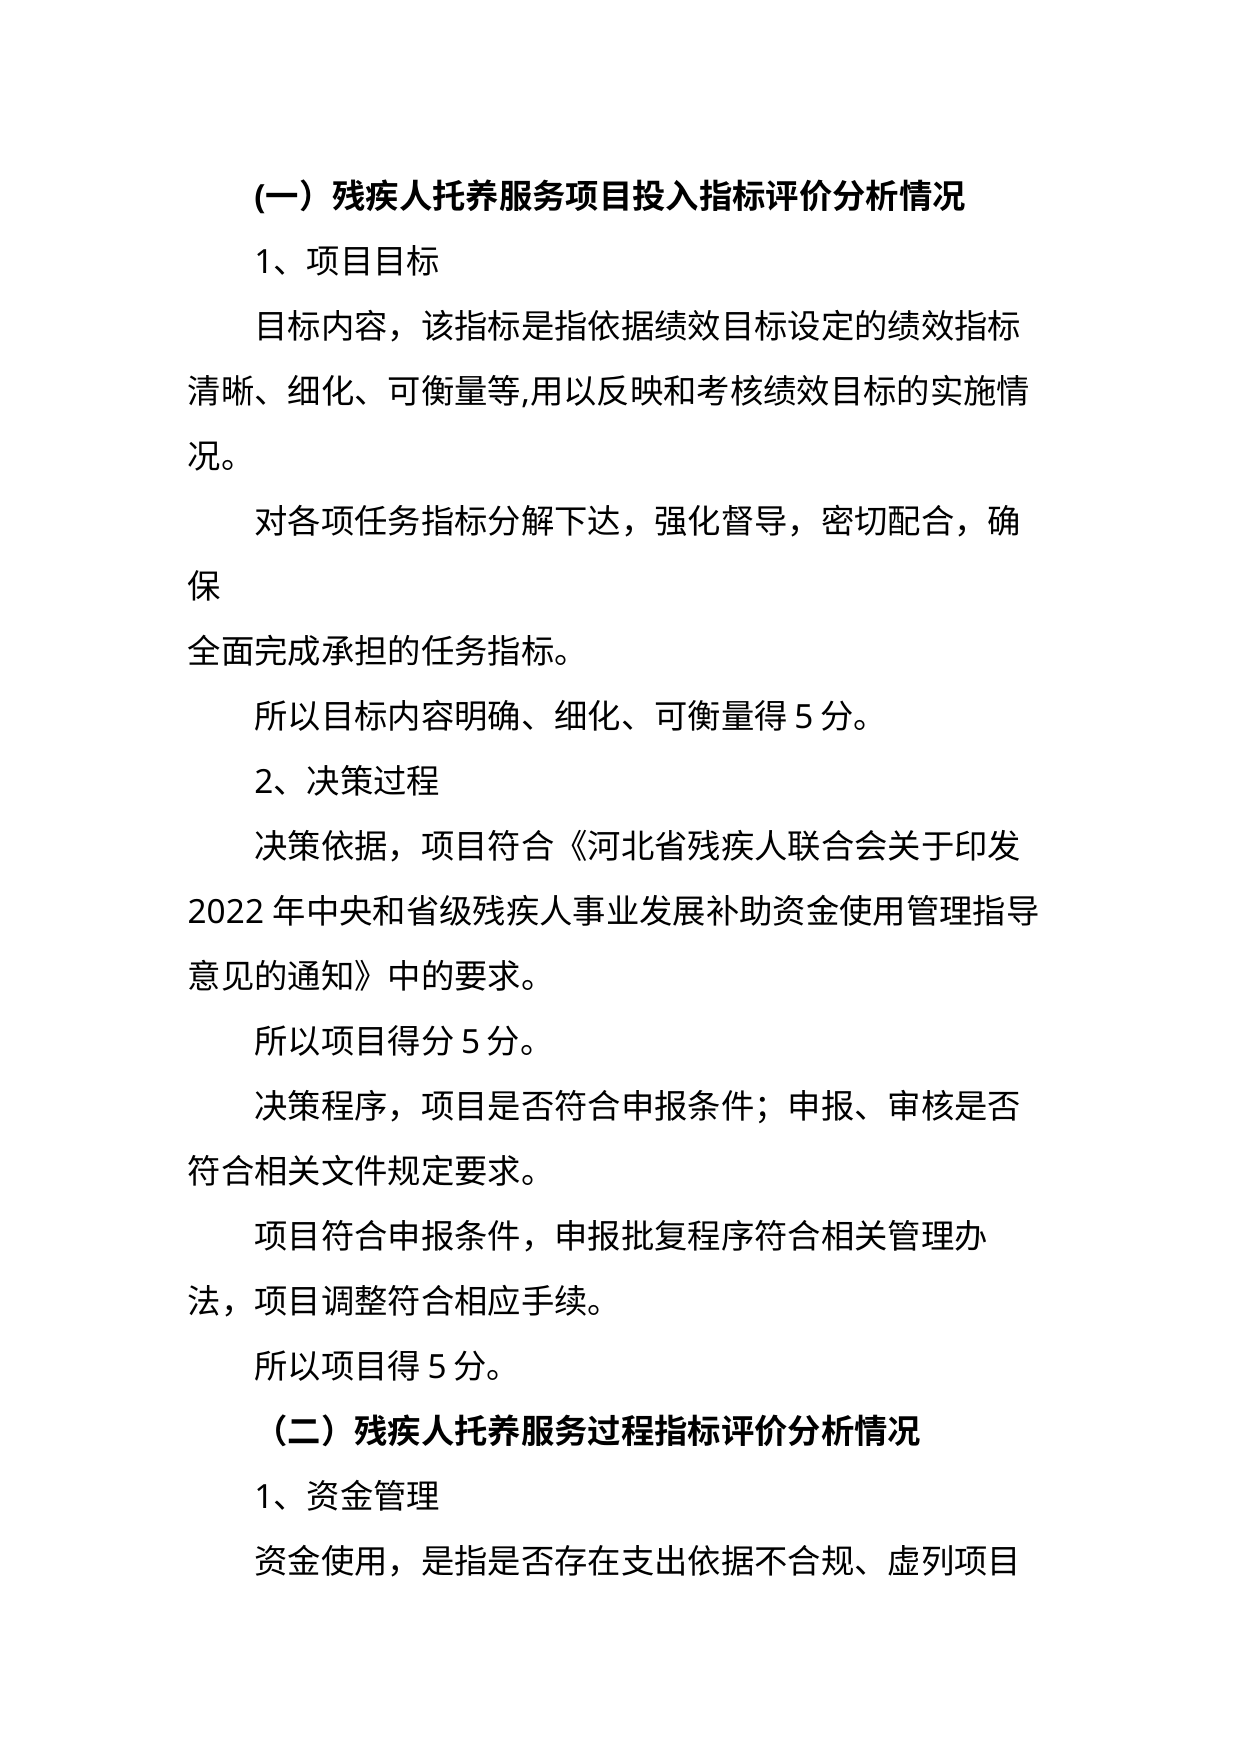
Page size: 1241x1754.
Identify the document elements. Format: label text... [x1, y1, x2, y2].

text 所以目标内容明确、细化、可衡量得5分。 [187, 682, 1053, 747]
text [187, 1527, 1053, 1592]
text （二）残疾人托养服务过程指标评价分析情况 [187, 1397, 1053, 1462]
text 对各项任务指标分解下达，强化督导，密切配合，确保 [187, 487, 1053, 617]
text 所以项目得5分。 [187, 1332, 1053, 1397]
text 2、决策过程 [187, 747, 1053, 812]
text 项目符合申报条件，申报批复程序符合相关管理办法，项目调整符合相应手续。 [187, 1202, 1053, 1332]
text 目标内容，该指标是指依据绩效目标设定的绩效指标清晰、细化、可衡量等,用以反映和考核绩效目标的实施情况。 [187, 292, 1053, 487]
text 1、项目目标 [187, 227, 1053, 292]
text (一）残疾人托养服务项目投入指标评价分析情况 [187, 162, 1053, 227]
text 所以项目得分5分。 [187, 1007, 1053, 1072]
text 1、资金管理 [187, 1462, 1053, 1527]
text 决策依据，项目符合《河北省残疾人联合会关于印发2022 年中央和省级残疾人事业发展补助资金使用管理指导意见的通知》中的要求。 [187, 812, 1053, 1007]
text 全面完成承担的任务指标。 [187, 617, 1053, 682]
text 决策程序，项目是否符合申报条件；申报、审核是否符合相关文件规定要求。 [187, 1072, 1053, 1202]
